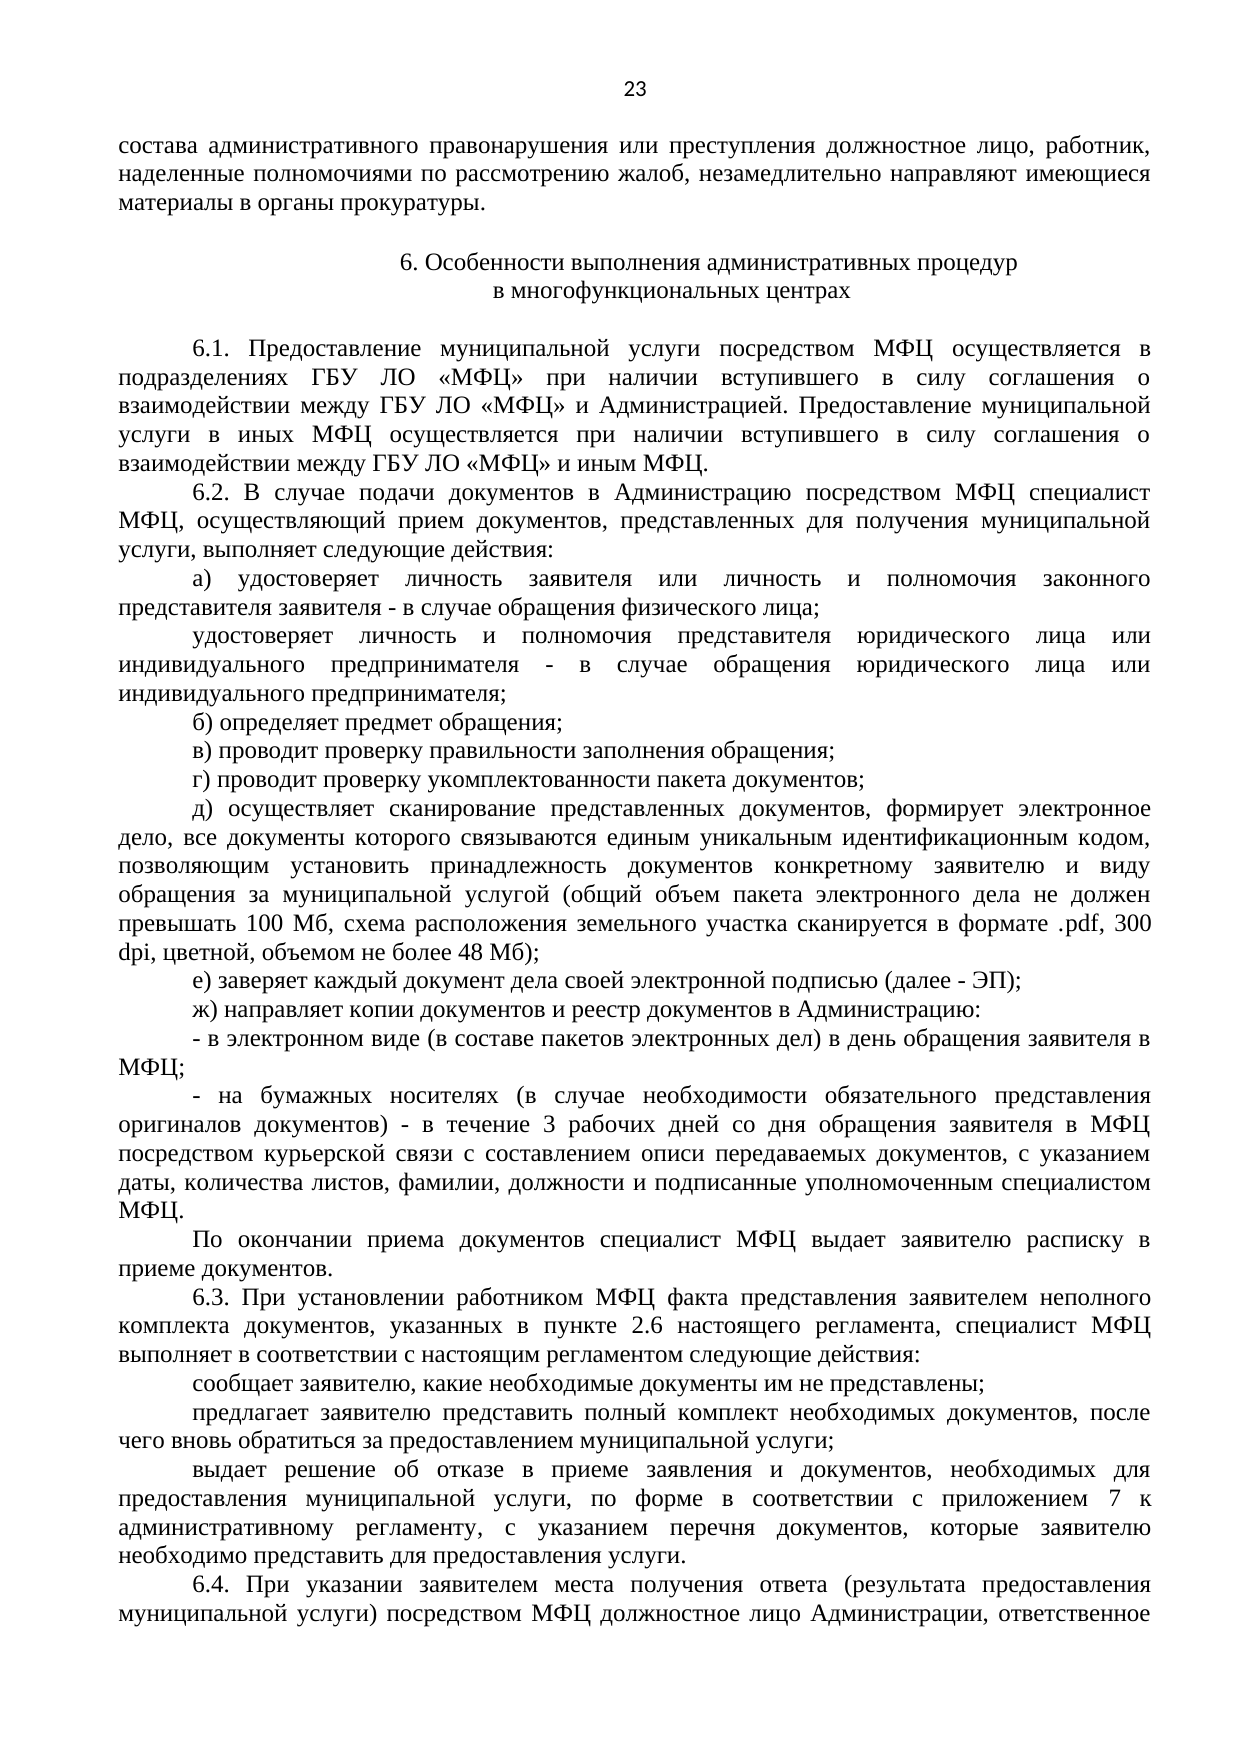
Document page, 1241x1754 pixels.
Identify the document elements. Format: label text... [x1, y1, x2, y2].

text удостоверяет личность и полномочия представителя юридического лица или индивидуального предпринимателя - в случае обращения юридического лица или индивидуального предпринимателя; [118, 620, 1152, 707]
text в) проводит проверку правильности заполнения обращения; [118, 735, 1152, 764]
text сообщает заявителю, какие необходимые документы им не представлены; [118, 1368, 1152, 1397]
text е) заверяет каждый документ дела своей электронной подписью (далее - ЭП); [118, 965, 1152, 994]
text 6.3. При установлении работником МФЦ факта представления заявителем неполного комплекта документов, указанных в пункте 2.6 настоящего регламента, специалист МФЦ выполняет в соответствии с настоящим регламентом следующие действия: [118, 1282, 1152, 1368]
text 6. Особенности выполнения административных процедур [118, 247, 1152, 275]
text - на бумажных носителях (в случае необходимости обязательного представления оригиналов документов) - в течение 3 рабочих дней со дня обращения заявителя в МФЦ посредством курьерской связи с составлением описи передаваемых документов, с указанием даты, количества листов, фамилии, должности и подписанные уполномоченным специалистом МФЦ. [118, 1080, 1152, 1224]
text в многофункциональных центрах [118, 275, 1152, 304]
text предлагает заявителю представить полный комплект необходимых документов, после чего вновь обратиться за предоставлением муниципальной услуги; [118, 1397, 1152, 1454]
text ж) направляет копии документов и реестр документов в Администрацию: [118, 994, 1152, 1023]
text выдает решение об отказе в приеме заявления и документов, необходимых для предоставления муниципальной услуги, по форме в соответствии с приложением 7 к административному регламенту, с указанием перечня документов, которые заявителю необходимо представить для предоставления услуги. [118, 1454, 1152, 1569]
text г) проводит проверку укомплектованности пакета документов; [118, 764, 1152, 793]
text 6.2. В случае подачи документов в Администрацию посредством МФЦ специалист МФЦ, осуществляющий прием документов, представленных для получения муниципальной услуги, выполняет следующие действия: [118, 477, 1152, 563]
text - в электронном виде (в составе пакетов электронных дел) в день обращения заявителя в МФЦ; [118, 1023, 1152, 1080]
text 6.1. Предоставление муниципальной услуги посредством МФЦ осуществляется в подразделениях ГБУ ЛО «МФЦ» при наличии вступившего в силу соглашения о взаимодействии между ГБУ ЛО «МФЦ» и Администрацией. Предоставление муниципальной услуги в иных МФЦ осуществляется при наличии вступившего в силу соглашения о взаимодействии между ГБУ ЛО «МФЦ» и иным МФЦ. [118, 333, 1152, 477]
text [118, 1569, 1152, 1627]
text По окончании приема документов специалист МФЦ выдает заявителю расписку в приеме документов. [118, 1224, 1152, 1282]
text а) удостоверяет личность заявителя или личность и полномочия законного представителя заявителя - в случае обращения физического лица; [118, 563, 1152, 620]
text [118, 130, 1152, 216]
text б) определяет предмет обращения; [118, 707, 1152, 735]
text д) осуществляет сканирование представленных документов, формирует электронное дело, все документы которого связываются единым уникальным идентификационным кодом, позволяющим установить принадлежность документов конкретному заявителю и виду обращения за муниципальной услугой (общий объем пакета электронного дела не должен превышать 100 Мб, схема расположения земельного участка сканируется в формате .pdf, 300 dpi, цветной, объемом не более 48 Мб); [118, 793, 1152, 965]
